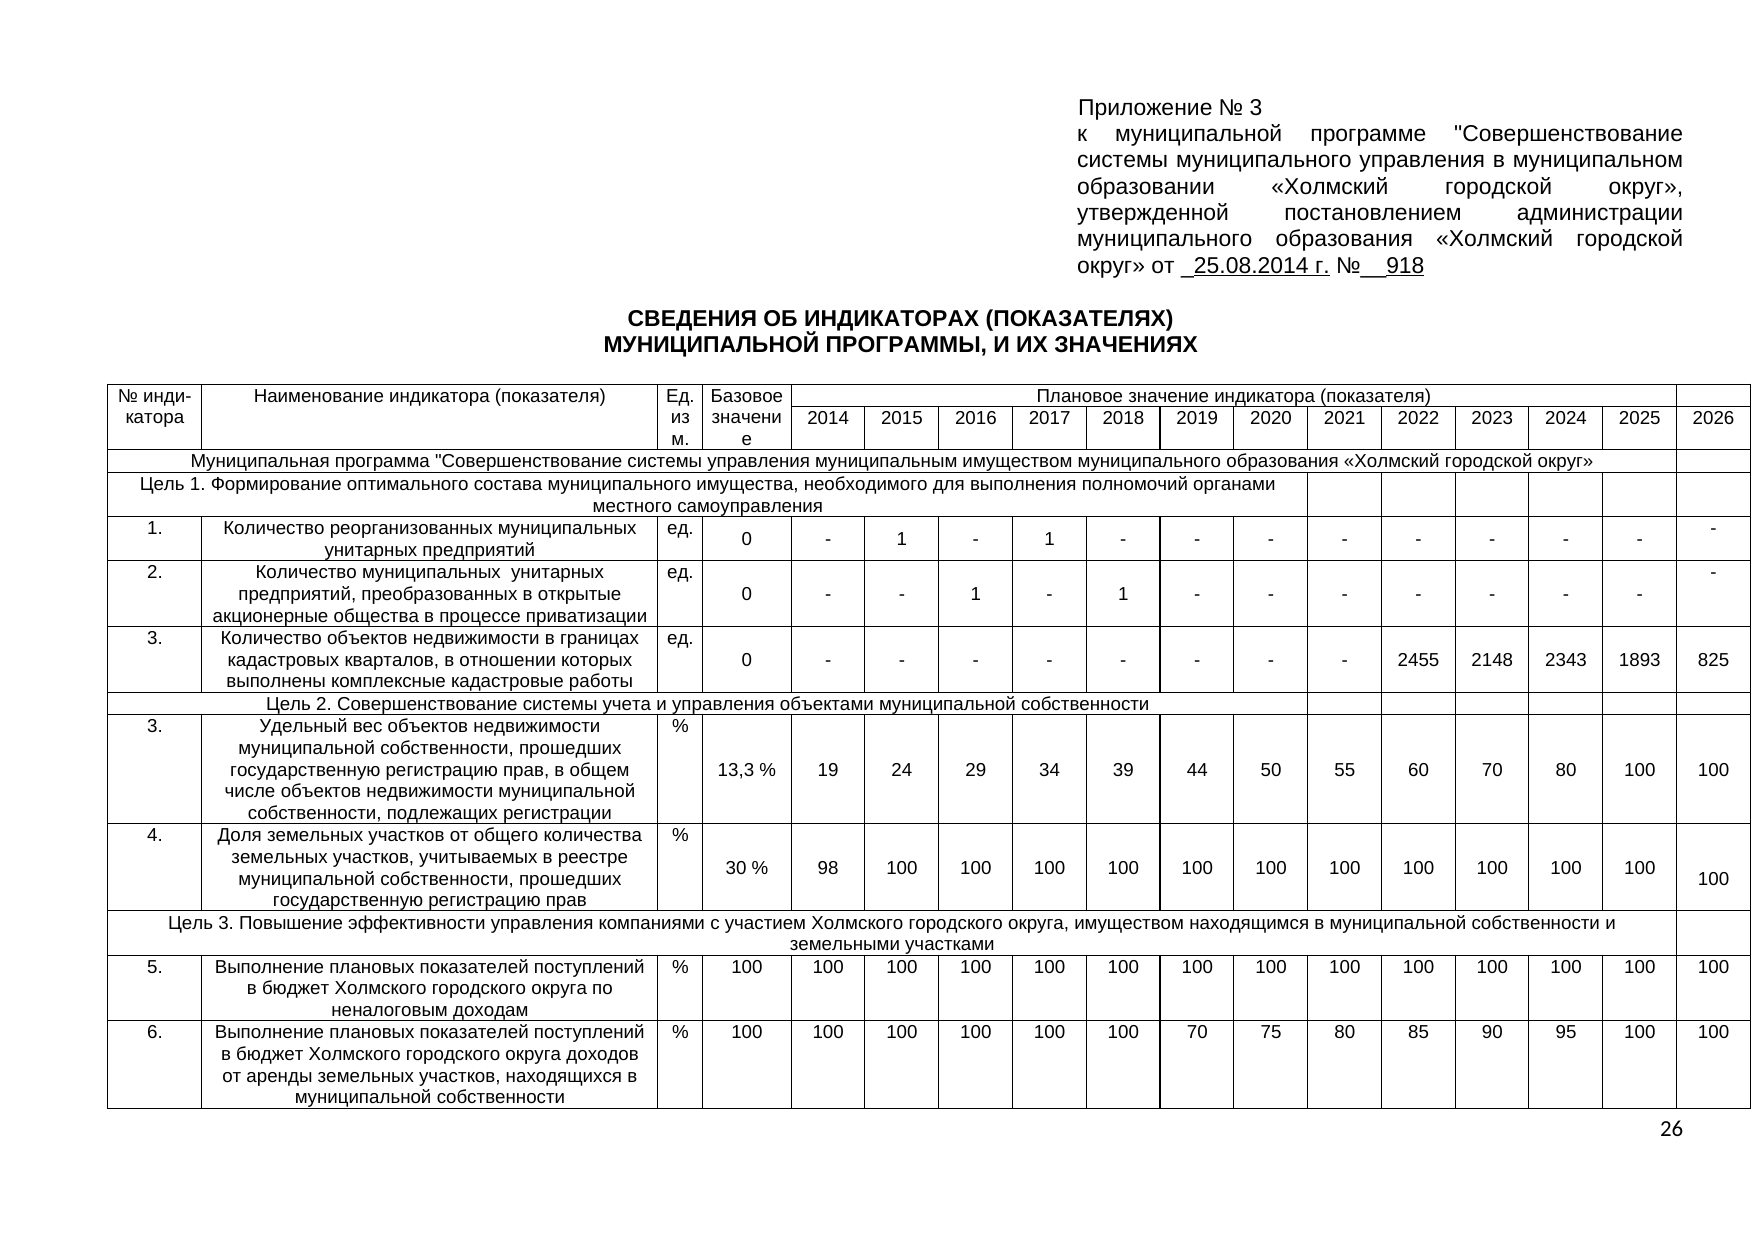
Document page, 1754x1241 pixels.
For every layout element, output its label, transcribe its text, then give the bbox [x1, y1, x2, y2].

table_cell 75 [1234, 1021, 1307, 1108]
table_cell - [1234, 561, 1307, 626]
table_cell - [1603, 561, 1676, 626]
table_cell - [1308, 517, 1381, 560]
table_cell 100 [1013, 956, 1086, 1020]
table_cell 2026 [1677, 407, 1750, 449]
table_cell 24 [865, 715, 938, 823]
table_cell 2015 [865, 407, 938, 449]
table_cell 825 [1677, 627, 1750, 692]
table_cell 95 [1529, 1021, 1602, 1108]
table_cell 1 [1013, 517, 1086, 560]
table_cell - [1677, 517, 1750, 560]
table_cell 2343 [1529, 627, 1602, 692]
table_cell 100 [1677, 824, 1750, 910]
table_cell 0 [703, 517, 791, 560]
table_cell 100 [939, 956, 1012, 1020]
table_cell 80 [1308, 1021, 1381, 1108]
table_cell - [1456, 561, 1528, 626]
table_cell 29 [939, 715, 1012, 823]
table_cell 55 [1308, 715, 1381, 823]
table_cell % [658, 1021, 702, 1108]
text Приложение № 3 [118, 94, 1683, 120]
table_cell - [1382, 561, 1455, 626]
table_cell 2014 [792, 407, 864, 449]
table_cell - [1456, 517, 1528, 560]
table_cell 100 [1087, 956, 1159, 1020]
table_cell 1 [1087, 561, 1159, 626]
table_cell [1308, 473, 1381, 516]
table_cell - [1087, 517, 1159, 560]
table_cell 80 [1529, 715, 1602, 823]
text МУНИЦИПАЛЬНОЙ ПРОГРАММЫ, И ИХ ЗНАЧЕНИЯХ [118, 331, 1683, 357]
table_cell 2016 [939, 407, 1012, 449]
table_cell 100 [1308, 956, 1381, 1020]
table_header Наименование индикатора (показателя) [202, 385, 657, 449]
table_cell 34 [1013, 715, 1086, 823]
table_cell 100 [865, 956, 938, 1020]
table_cell - [1161, 561, 1233, 626]
table_cell 1 [865, 517, 938, 560]
table_cell Количество муниципальных унитарных предприятий, преобразованных в открытые акционерные общества в процессе приватизации [202, 561, 657, 626]
table_cell 2. [108, 561, 201, 626]
table_cell 2023 [1456, 407, 1528, 449]
table_cell 1893 [1603, 627, 1676, 692]
table_cell 2148 [1456, 627, 1528, 692]
table_cell 44 [1161, 715, 1233, 823]
table_cell Цель 2. Совершенствование системы учета и управления объектами муниципальной собственности [108, 693, 1307, 714]
table_cell 2020 [1234, 407, 1307, 449]
table_cell - [865, 627, 938, 692]
table_cell 2025 [1603, 407, 1676, 449]
table_cell 100 [1234, 824, 1307, 910]
table_cell ед. [658, 561, 702, 626]
table_cell 100 [939, 1021, 1012, 1108]
table_cell ед. [658, 517, 702, 560]
table_cell 2024 [1529, 407, 1602, 449]
table_cell 100 [1308, 824, 1381, 910]
table_cell Удельный вес объектов недвижимости муниципальной собственности, прошедших государственную регистрацию прав, в общем числе объектов недвижимости муниципальной собственности, подлежащих регистрации [202, 715, 657, 823]
table_cell 100 [1529, 956, 1602, 1020]
table_cell 100 [1013, 824, 1086, 910]
table_cell - [1308, 627, 1381, 692]
table_cell Цель 1. Формирование оптимального состава муниципального имущества, необходимого для выполнения полномочий органами местного самоуправления [108, 473, 1307, 516]
table_cell - [939, 627, 1012, 692]
table_cell [1677, 693, 1750, 714]
table_cell 100 [1382, 824, 1455, 910]
table_cell 100 [939, 824, 1012, 910]
table_cell [1677, 450, 1750, 472]
table_cell 100 [1087, 824, 1159, 910]
table_cell [1382, 473, 1455, 516]
table_cell [1677, 911, 1750, 954]
table_cell - [1234, 627, 1307, 692]
table_header Ед. изм. [658, 385, 702, 449]
table_cell Муниципальная программа "Совершенствование системы управления муниципальным имуществом муниципального образования «Холмский городской округ» [108, 450, 1676, 472]
table_cell 2019 [1161, 407, 1233, 449]
table_cell [1603, 473, 1676, 516]
table_cell - [1161, 517, 1233, 560]
table_cell [1382, 693, 1455, 714]
text к муниципальной программе "Совершенствование системы муниципального управления в муниципальном образовании «Холмский городской округ», утвержденной постановлением администрации муниципального образования «Холмский городской округ» от _25.08.2014 г. №__918 [1077, 120, 1683, 278]
table_cell 13,3 % [703, 715, 791, 823]
table_cell 100 [792, 956, 864, 1020]
table_cell - [1161, 627, 1233, 692]
table_cell 100 [1603, 956, 1676, 1020]
table_cell ед. [658, 627, 702, 692]
table_cell 100 [1603, 824, 1676, 910]
table_cell 100 [1087, 1021, 1159, 1108]
table_cell - [1529, 517, 1602, 560]
text СВЕДЕНИЯ ОБ ИНДИКАТОРАХ (ПОКАЗАТЕЛЯХ) [118, 304, 1683, 331]
table_cell 39 [1087, 715, 1159, 823]
table_cell [1529, 693, 1602, 714]
table_cell 30 % [703, 824, 791, 910]
table_cell % [658, 824, 702, 910]
table_cell 2022 [1382, 407, 1455, 449]
table_cell 98 [792, 824, 864, 910]
table_cell 2017 [1013, 407, 1086, 449]
table_header Плановое значение индикатора (показателя) [792, 385, 1676, 406]
table_cell [1456, 473, 1528, 516]
table_cell 100 [1456, 824, 1528, 910]
table_cell - [865, 561, 938, 626]
table_cell 1. [108, 517, 201, 560]
table_cell 90 [1456, 1021, 1528, 1108]
table_cell - [1677, 561, 1750, 626]
table_cell 2018 [1087, 407, 1159, 449]
table_header Базовое значение [703, 385, 791, 449]
table_cell 4. [108, 824, 201, 910]
table_cell 100 [1677, 956, 1750, 1020]
table_cell 100 [1234, 956, 1307, 1020]
table_cell - [1013, 627, 1086, 692]
table_cell [1603, 693, 1676, 714]
table_cell 70 [1456, 715, 1528, 823]
table_cell - [792, 517, 864, 560]
table_cell 100 [703, 1021, 791, 1108]
table_cell Количество реорганизованных муниципальных унитарных предприятий [202, 517, 657, 560]
table_cell Выполнение плановых показателей поступлений в бюджет Холмского городского округа по неналоговым доходам [202, 956, 657, 1020]
table_cell 100 [1456, 956, 1528, 1020]
table_cell [1529, 473, 1602, 516]
table_cell 100 [1603, 1021, 1676, 1108]
table_cell - [939, 517, 1012, 560]
table_cell % [658, 956, 702, 1020]
table_cell Цель 3. Повышение эффективности управления компаниями с участием Холмского городского округа, имуществом находящимся в муниципальной собственности и земельными участками [108, 911, 1676, 954]
table_cell 100 [1382, 956, 1455, 1020]
table_cell 100 [865, 824, 938, 910]
table_cell 70 [1161, 1021, 1233, 1108]
table_cell 2021 [1308, 407, 1381, 449]
table_cell - [1013, 561, 1086, 626]
table_header № инди-катора [108, 385, 201, 449]
table_cell 0 [703, 627, 791, 692]
table_cell 0 [703, 561, 791, 626]
table_cell 6. [108, 1021, 201, 1108]
table_cell - [1382, 517, 1455, 560]
table_cell - [1308, 561, 1381, 626]
table_cell 100 [1603, 715, 1676, 823]
table_header [1677, 385, 1750, 406]
table_cell 100 [1161, 956, 1233, 1020]
table_cell 3. [108, 627, 201, 692]
table_cell [1308, 693, 1381, 714]
table_cell 100 [865, 1021, 938, 1108]
table_cell 100 [792, 1021, 864, 1108]
table_cell 100 [703, 956, 791, 1020]
table_cell Количество объектов недвижимости в границах кадастровых кварталов, в отношении которых выполнены комплексные кадастровые работы [202, 627, 657, 692]
table_cell 3. [108, 715, 201, 823]
table_cell 100 [1677, 715, 1750, 823]
table_cell 1 [939, 561, 1012, 626]
table_cell Выполнение плановых показателей поступлений в бюджет Холмского городского округа доходов от аренды земельных участков, находящихся в муниципальной собственности [202, 1021, 657, 1108]
table_cell - [1529, 561, 1602, 626]
table_cell - [1234, 517, 1307, 560]
table_cell 100 [1161, 824, 1233, 910]
table_cell 19 [792, 715, 864, 823]
table_cell 50 [1234, 715, 1307, 823]
table_cell Доля земельных участков от общего количества земельных участков, учитываемых в реестре муниципальной собственности, прошедших государственную регистрацию прав [202, 824, 657, 910]
table_cell [1677, 473, 1750, 516]
table_cell 100 [1677, 1021, 1750, 1108]
table_cell - [1603, 517, 1676, 560]
table_cell 60 [1382, 715, 1455, 823]
table_cell 5. [108, 956, 201, 1020]
table_cell 85 [1382, 1021, 1455, 1108]
table_cell % [658, 715, 702, 823]
table_cell - [792, 561, 864, 626]
table_cell 2455 [1382, 627, 1455, 692]
table_cell [1456, 693, 1528, 714]
table_cell 100 [1529, 824, 1602, 910]
table_cell - [1087, 627, 1159, 692]
table_cell 100 [1013, 1021, 1086, 1108]
table_cell - [792, 627, 864, 692]
